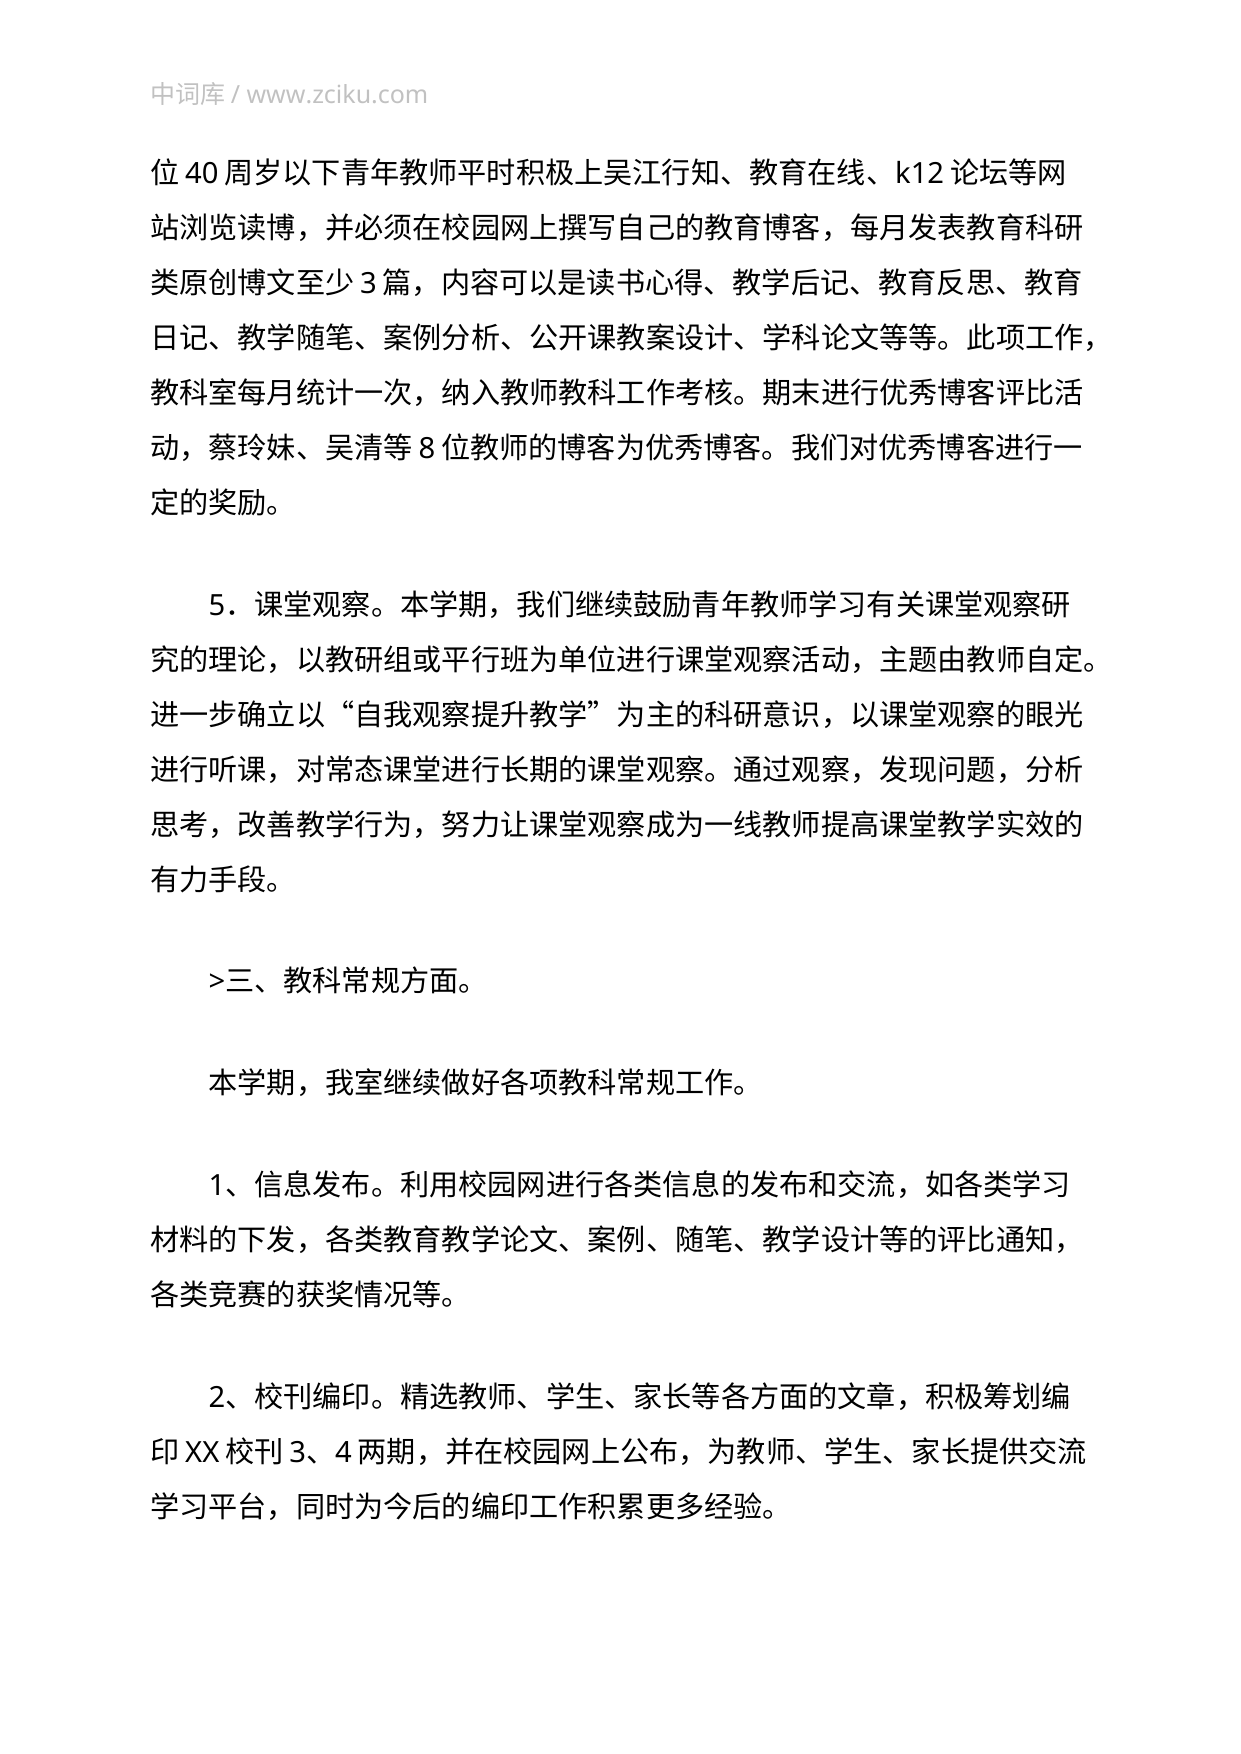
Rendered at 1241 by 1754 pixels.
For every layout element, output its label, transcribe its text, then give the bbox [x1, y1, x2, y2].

text 本学期，我室继续做好各项教科常规工作。 [150, 1060, 1090, 1102]
text 2、校刊编印。精选教师、学生、家长等各方面的文章，积极筹划编印XX校刊3、4两期，并在校园网上公布，为教师、学生、家长提供交流学习平台，同时为今后的编印工作积累更多经验。 [150, 1373, 1090, 1526]
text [150, 150, 1090, 522]
text >三、教科常规方面。 [150, 958, 1090, 1000]
text 5．课堂观察。本学期，我们继续鼓励青年教师学习有关课堂观察研究的理论，以教研组或平行班为单位进行课堂观察活动，主题由教师自定。进一步确立以“自我观察提升教学”为主的科研意识，以课堂观察的眼光进行听课，对常态课堂进行长期的课堂观察。通过观察，发现问题，分析思考，改善教学行为，努力让课堂观察成为一线教师提高课堂教学实效的有力手段。 [150, 581, 1090, 898]
text 1、信息发布。利用校园网进行各类信息的发布和交流，如各类学习材料的下发，各类教育教学论文、案例、随笔、教学设计等的评比通知，各类竞赛的获奖情况等。 [150, 1162, 1090, 1314]
